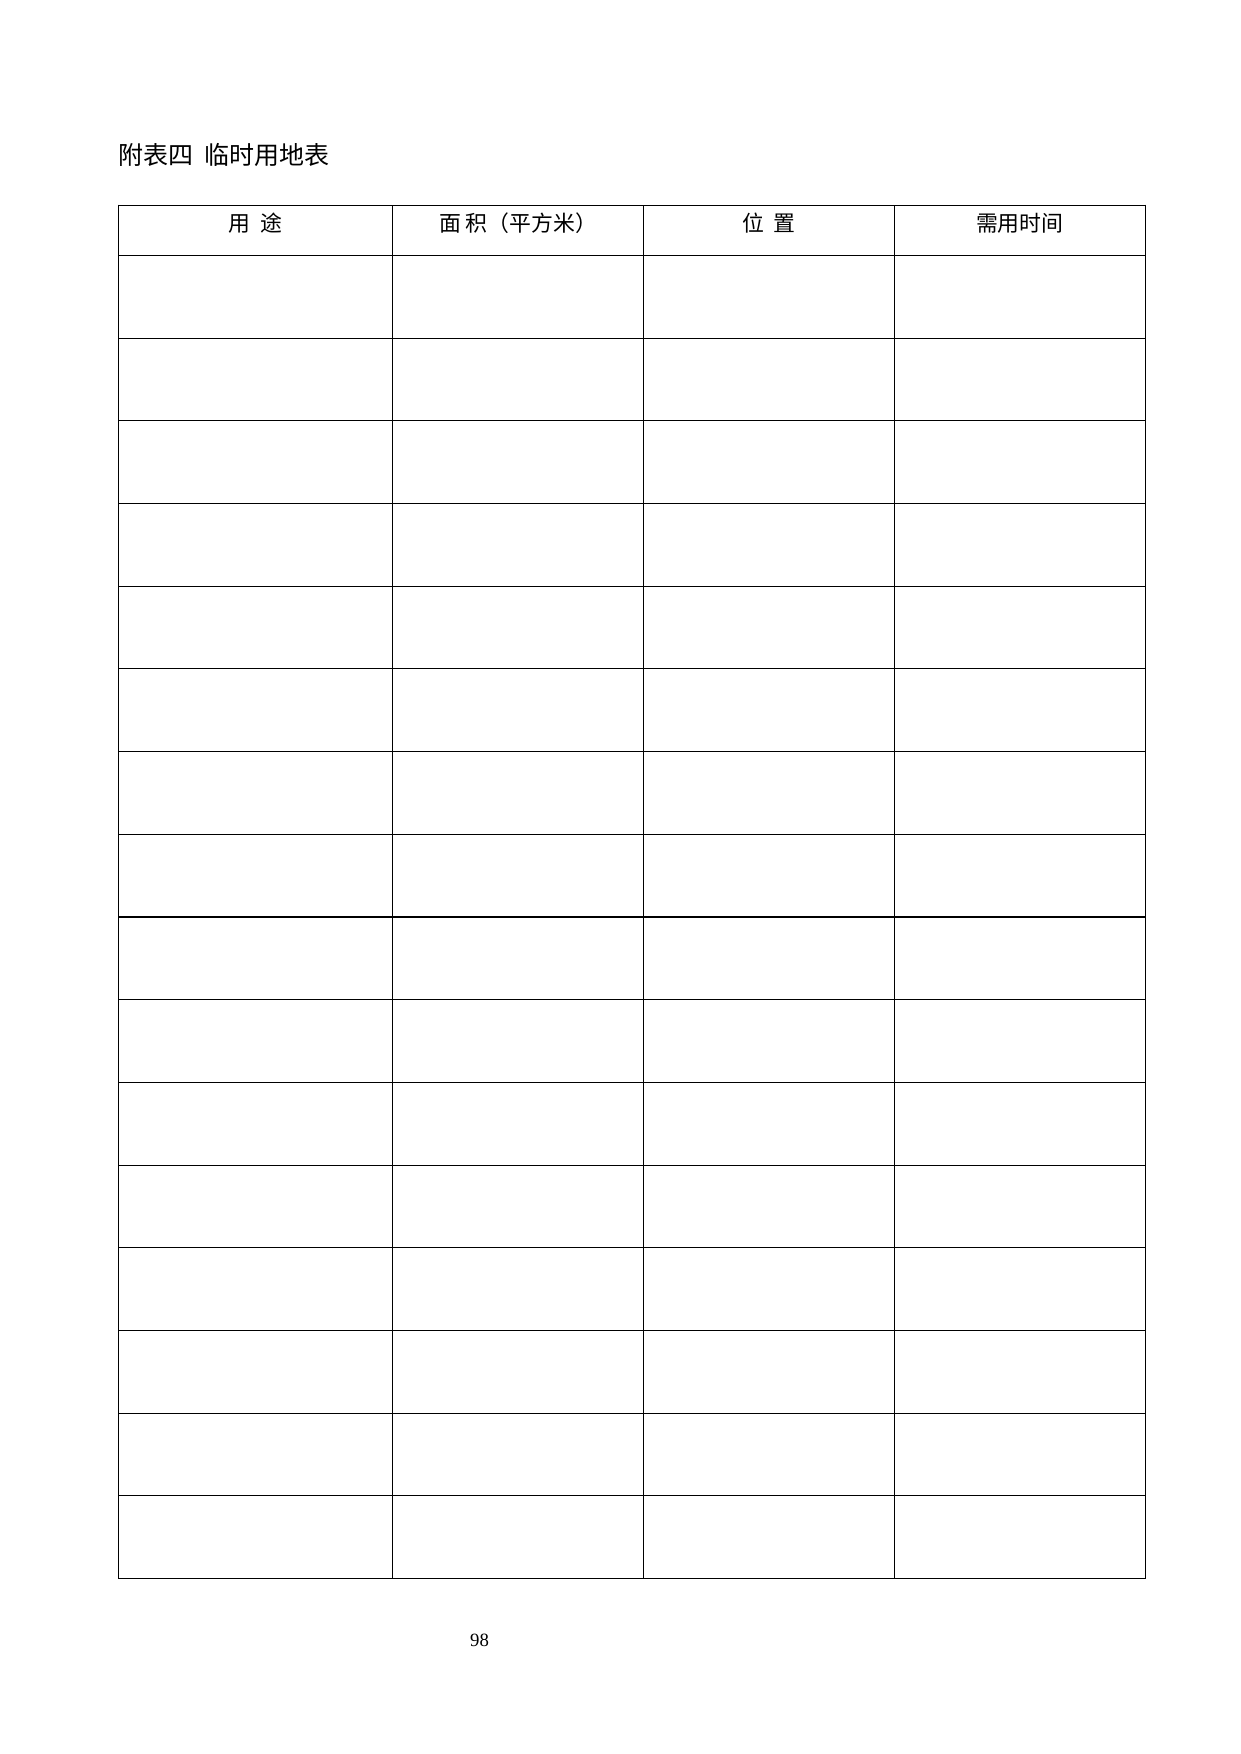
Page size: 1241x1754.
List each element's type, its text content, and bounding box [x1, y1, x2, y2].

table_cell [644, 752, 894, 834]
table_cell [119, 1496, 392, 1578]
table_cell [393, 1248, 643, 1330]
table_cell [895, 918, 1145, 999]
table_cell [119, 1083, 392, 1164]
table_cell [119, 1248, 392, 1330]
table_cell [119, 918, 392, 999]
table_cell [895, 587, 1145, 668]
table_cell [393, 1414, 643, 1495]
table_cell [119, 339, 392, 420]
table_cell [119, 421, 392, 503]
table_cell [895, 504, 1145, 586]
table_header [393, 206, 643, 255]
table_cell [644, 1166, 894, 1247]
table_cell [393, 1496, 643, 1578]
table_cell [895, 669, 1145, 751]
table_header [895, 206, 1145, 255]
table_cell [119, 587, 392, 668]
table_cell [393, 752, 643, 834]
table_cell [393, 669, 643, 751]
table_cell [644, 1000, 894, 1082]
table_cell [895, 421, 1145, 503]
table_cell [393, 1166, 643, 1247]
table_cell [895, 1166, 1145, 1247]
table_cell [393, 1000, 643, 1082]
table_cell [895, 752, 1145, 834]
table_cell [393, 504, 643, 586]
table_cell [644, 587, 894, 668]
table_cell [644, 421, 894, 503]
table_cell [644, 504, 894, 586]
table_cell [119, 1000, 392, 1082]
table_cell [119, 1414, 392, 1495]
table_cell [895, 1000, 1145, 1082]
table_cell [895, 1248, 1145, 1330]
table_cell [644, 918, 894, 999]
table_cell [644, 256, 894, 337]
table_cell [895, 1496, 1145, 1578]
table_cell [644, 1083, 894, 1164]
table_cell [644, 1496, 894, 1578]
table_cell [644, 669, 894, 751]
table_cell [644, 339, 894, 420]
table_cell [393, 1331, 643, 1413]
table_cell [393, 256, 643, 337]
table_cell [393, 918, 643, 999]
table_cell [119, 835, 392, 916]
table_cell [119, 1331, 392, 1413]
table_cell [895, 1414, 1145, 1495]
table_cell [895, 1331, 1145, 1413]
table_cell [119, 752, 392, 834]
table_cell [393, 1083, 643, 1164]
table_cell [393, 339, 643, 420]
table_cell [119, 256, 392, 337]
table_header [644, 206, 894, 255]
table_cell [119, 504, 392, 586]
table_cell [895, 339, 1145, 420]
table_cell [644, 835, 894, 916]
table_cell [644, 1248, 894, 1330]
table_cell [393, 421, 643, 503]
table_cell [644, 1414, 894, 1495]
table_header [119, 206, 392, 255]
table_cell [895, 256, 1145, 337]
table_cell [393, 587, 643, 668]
text 附表四 临时用地表 [118, 121, 1122, 186]
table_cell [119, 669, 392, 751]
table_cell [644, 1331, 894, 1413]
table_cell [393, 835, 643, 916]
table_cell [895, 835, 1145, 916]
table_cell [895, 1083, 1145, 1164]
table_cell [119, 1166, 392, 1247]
